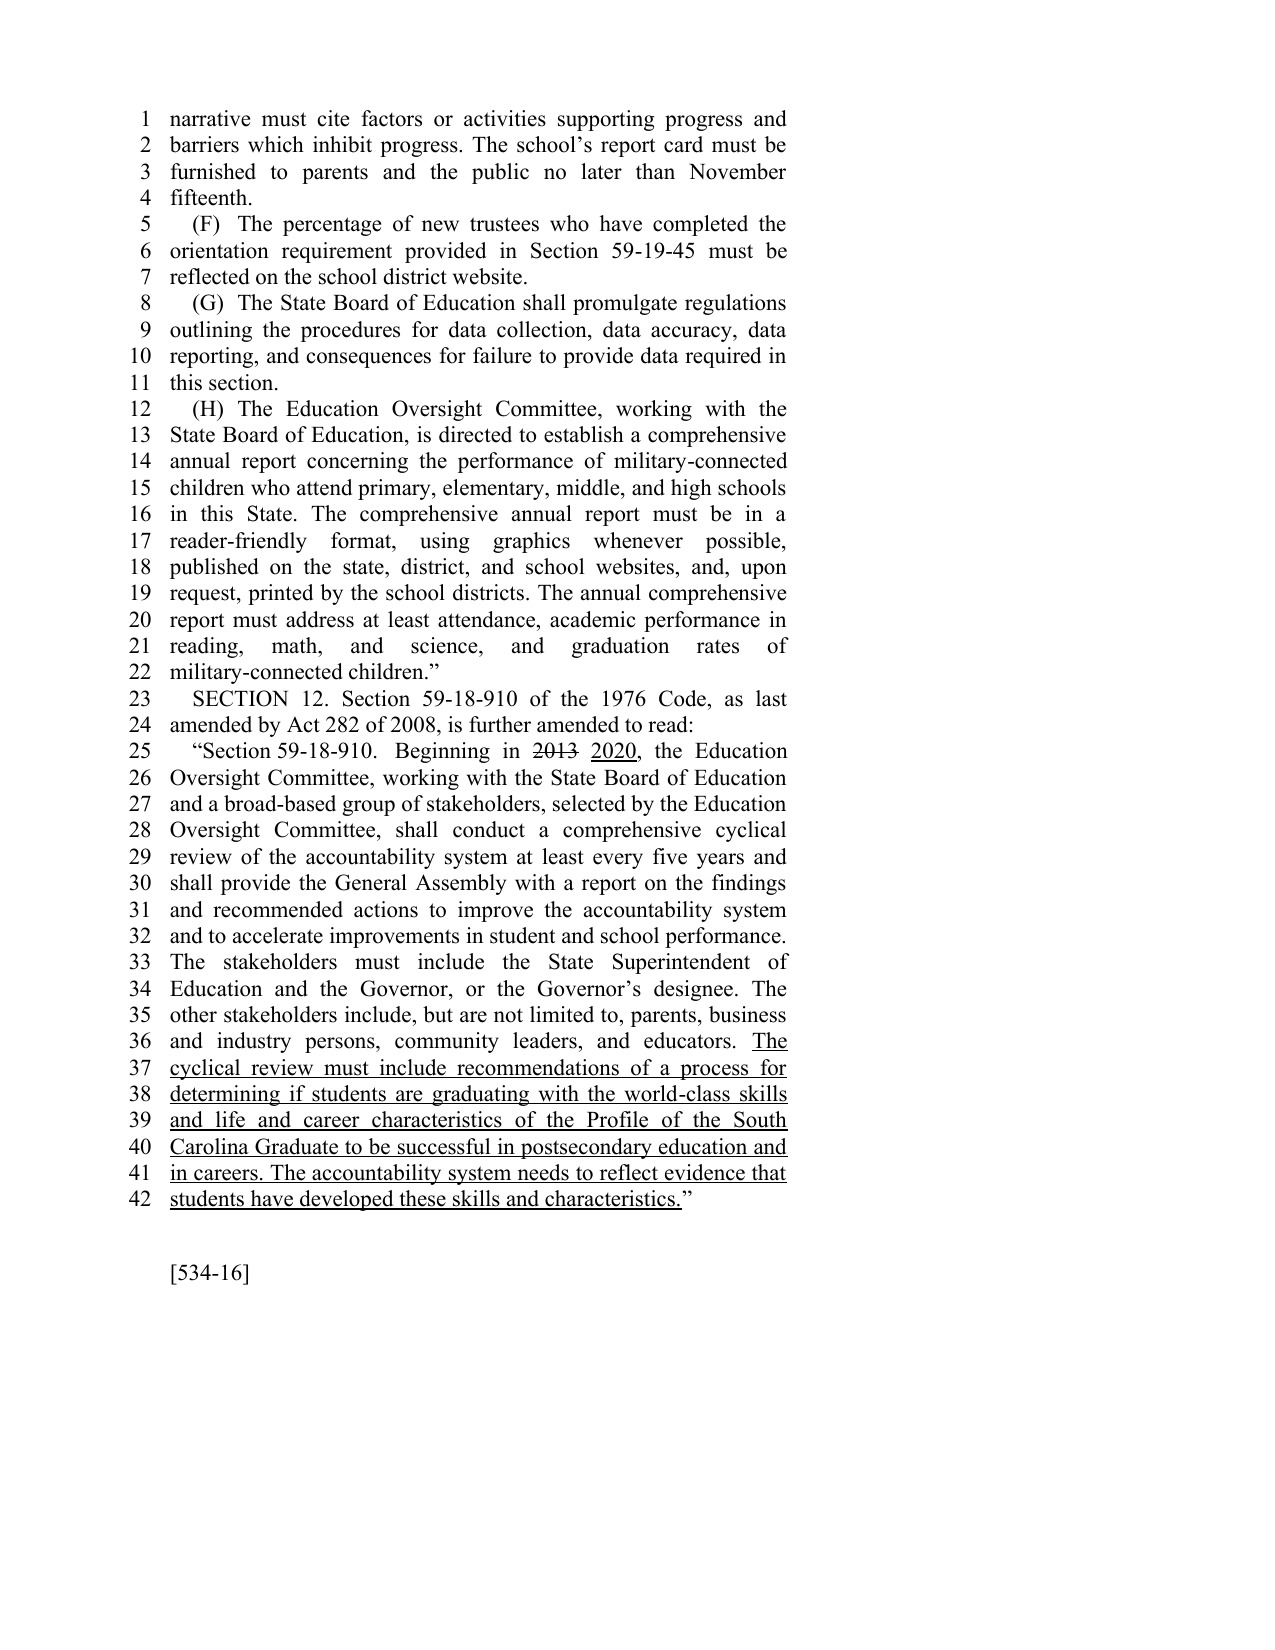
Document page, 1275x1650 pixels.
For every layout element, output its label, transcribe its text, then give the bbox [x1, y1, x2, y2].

text SECTION 12. Section 59-18-910 of the 1976 Code, as last amended by Act 282 of 2008, is further amended to read: [169, 685, 787, 737]
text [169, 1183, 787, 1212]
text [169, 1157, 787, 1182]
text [169, 105, 787, 210]
text (G) The State Board of Education shall promulgate regulations outlining the procedures for data collection, data accuracy, data reporting, and consequences for failure to provide data required in this section. [169, 289, 787, 395]
text (H) The Education Oversight Committee, working with the State Board of Education, is directed to establish a comprehensive annual report concerning the performance of military-connected children who attend primary, elementary, middle, and high schools in this State. The comprehensive annual report must be in a reader-friendly format, using graphics whenever possible, published on the state, district, and school websites, and, upon request, printed by the school districts. The annual comprehensive report must address at least attendance, academic performance in reading, math, and science, and graduation rates of military-connected children.” [169, 395, 787, 685]
text “Section 59-18-910. Beginning in 2013 2020, the Education Oversight Committee, working with the State Board of Education and a broad-based group of stakeholders, selected by the Education Oversight Committee, shall conduct a comprehensive cyclical review of the accountability system at least every five years and shall provide the General Assembly with a report on the findings and recommended actions to improve the accountability system and to accelerate improvements in student and school performance. The stakeholders must include the State Superintendent of Education and the Governor, or the Governor’s designee. The other stakeholders include, but are not limited to, parents, business and industry persons, community leaders, and educators. The cyclical review must include recommendations of a process for determining if students are graduating with the world-class skills and life and career characteristics of the Profile of the South Carolina Graduate to be successful in postsecondary education and in careers. The accountability system needs to reflect evidence that students have developed these skills and characteristics.” [169, 737, 787, 1077]
text (F) The percentage of new trustees who have completed the orientation requirement provided in Section 59-19-45 must be reflected on the school district website. [169, 210, 787, 289]
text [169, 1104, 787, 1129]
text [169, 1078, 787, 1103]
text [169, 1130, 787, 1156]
